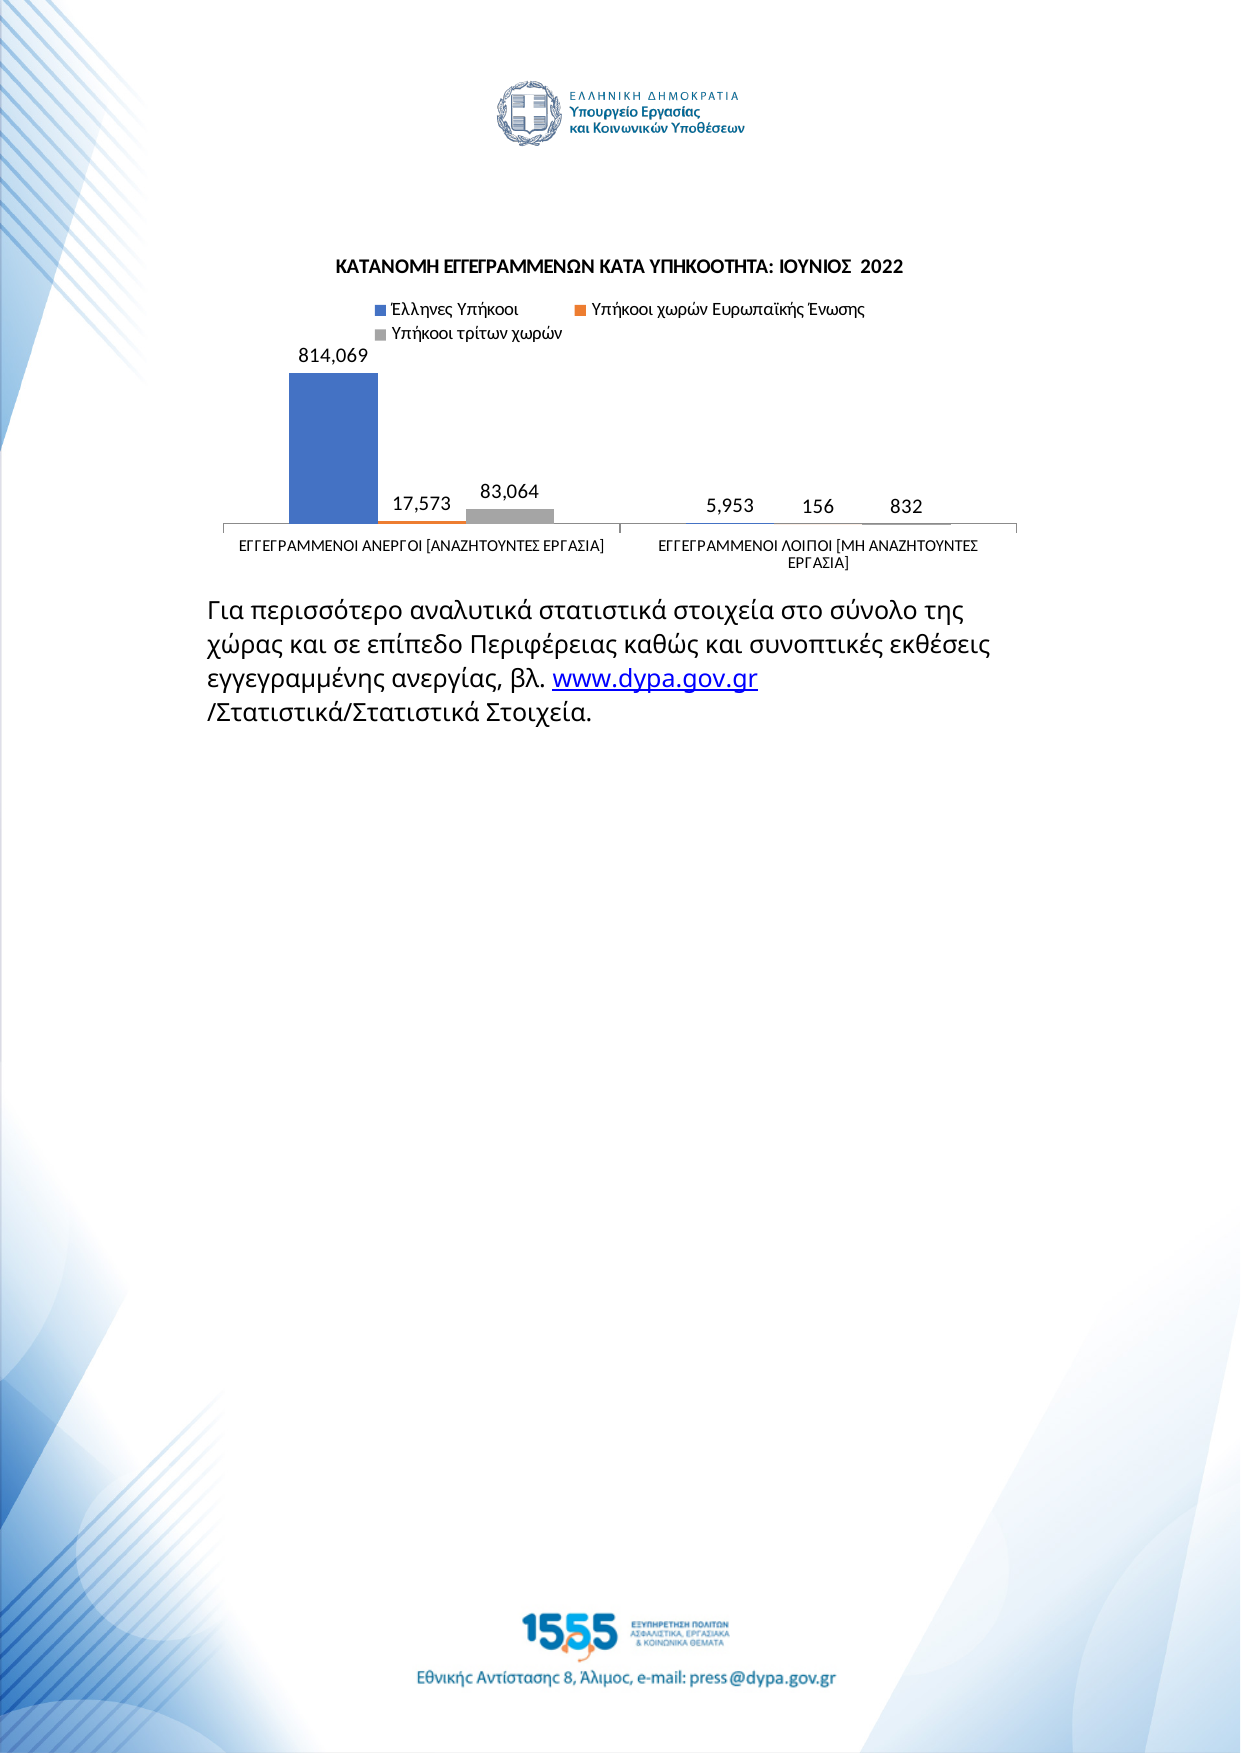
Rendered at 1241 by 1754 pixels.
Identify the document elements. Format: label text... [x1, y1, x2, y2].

text Για περισσότερο αναλυτικά στατιστικά στοιχεία στο σύνολο της χώρας και σε επίπεδο Περιφέρειας καθώς και συνοπτικές εκθέσεις εγγεγραμμένης ανεργίας, βλ. www.dypa.gov.gr /Στατιστικά/Στατιστικά Στοιχεία. [207, 593, 1033, 729]
picture [0, 0, 1241, 1753]
